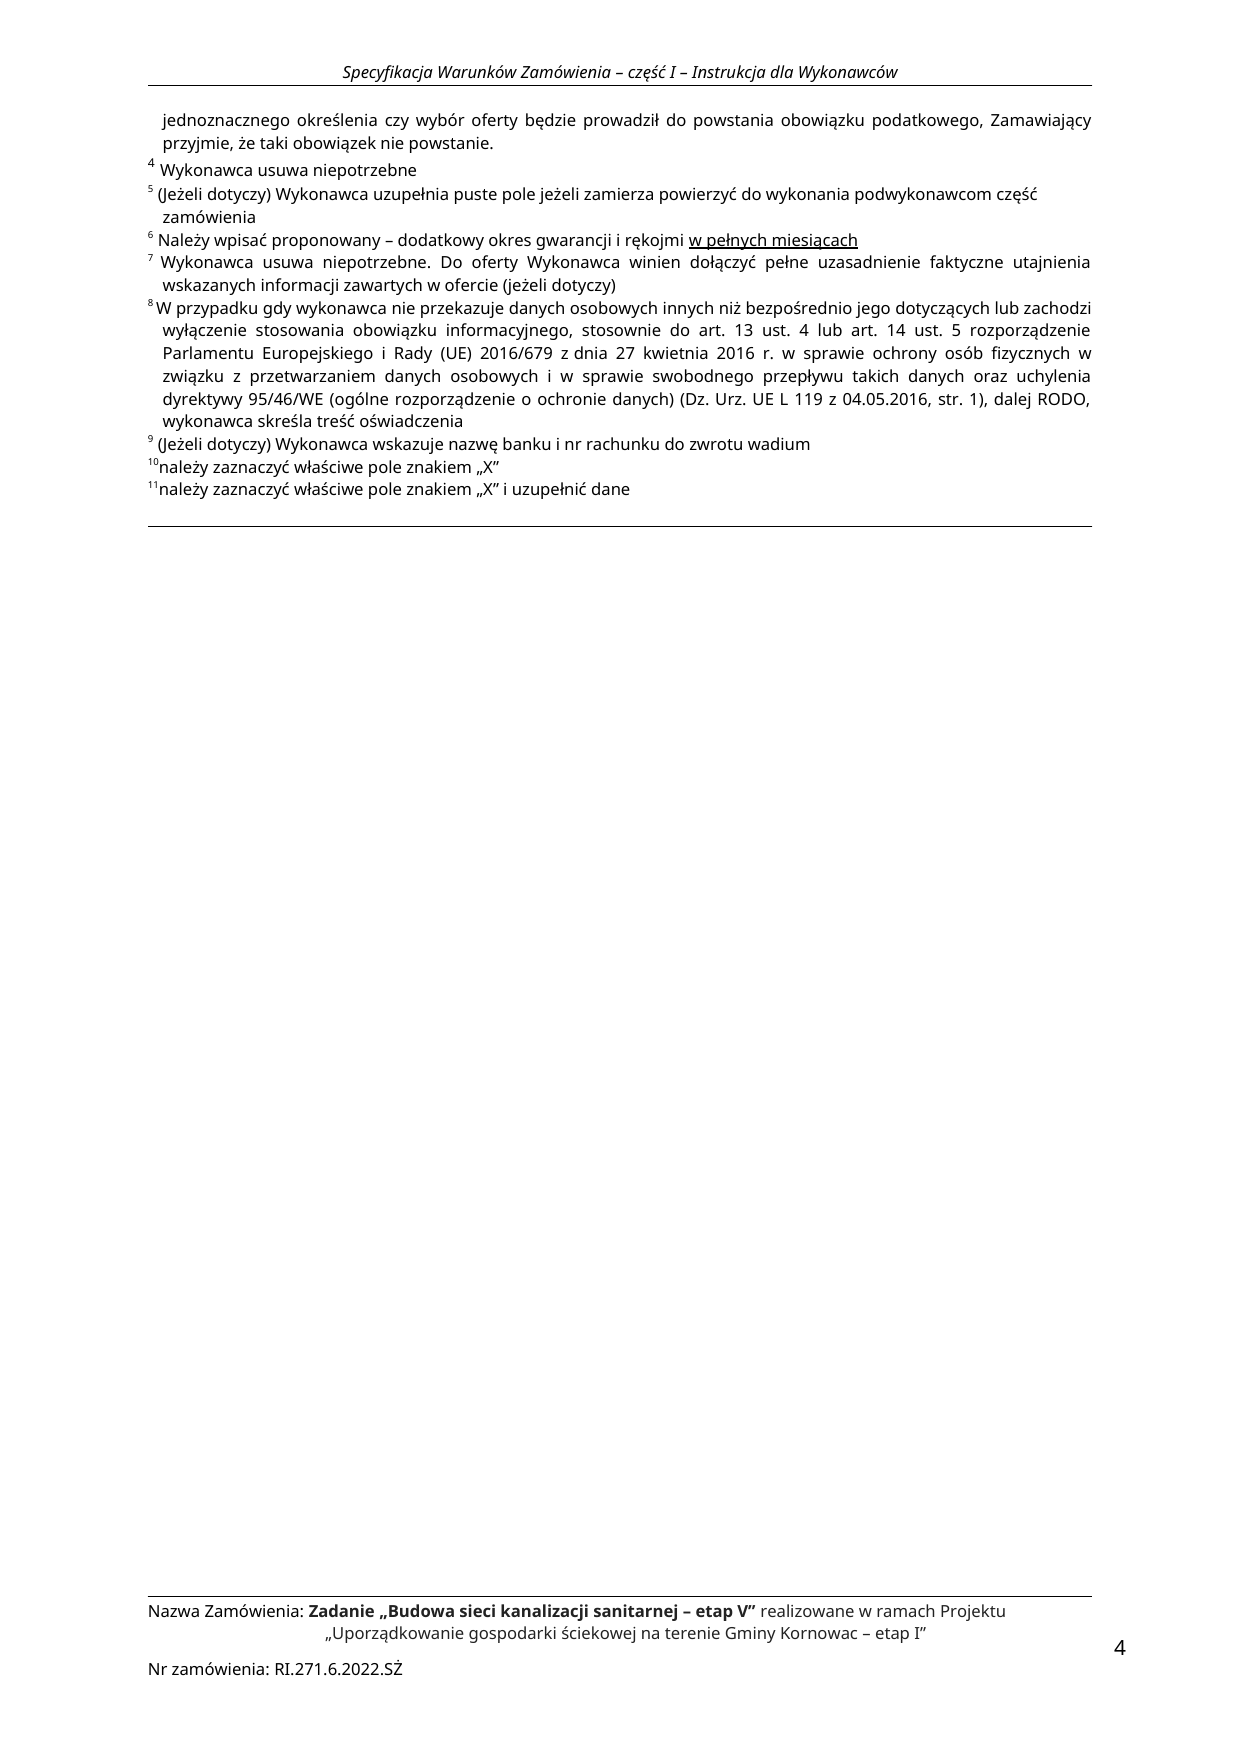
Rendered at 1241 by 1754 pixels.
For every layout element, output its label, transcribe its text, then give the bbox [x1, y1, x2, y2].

text 7 Wykonawca usuwa niepotrzebne. Do oferty Wykonawca winien dołączyć pełne uzasadnienie faktyczne utajnienia wskazanych informacji zawartych w ofercie (jeżeli dotyczy) [148, 251, 1092, 296]
text 6 Należy wpisać proponowany – dodatkowy okres gwarancji i rękojmi w pełnych miesiącach [148, 228, 1092, 251]
text 10należy zaznaczyć właściwe pole znakiem „X” [148, 455, 1092, 478]
text 11należy zaznaczyć właściwe pole znakiem „X” i uzupełnić dane [148, 478, 1092, 501]
text 5 (Jeżeli dotyczy) Wykonawca uzupełnia puste pole jeżeli zamierza powierzyć do wykonania podwykonawcom część zamówienia [148, 183, 1092, 228]
text 8 W przypadku gdy wykonawca nie przekazuje danych osobowych innych niż bezpośrednio jego dotyczących lub zachodzi wyłączenie stosowania obowiązku informacyjnego, stosownie do art. 13 ust. 4 lub art. 14 ust. 5 rozporządzenie Parlamentu Europejskiego i Rady (UE) 2016/679 z dnia 27 kwietnia 2016 r. w sprawie ochrony osób fizycznych w związku z przetwarzaniem danych osobowych i w sprawie swobodnego przepływu takich danych oraz uchylenia dyrektywy 95/46/WE (ogólne rozporządzenie o ochronie danych) (Dz. Urz. UE L 119 z 04.05.2016, str. 1), dalej RODO, wykonawca skreśla treść oświadczenia [148, 296, 1092, 433]
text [148, 109, 1092, 154]
text 9 (Jeżeli dotyczy) Wykonawca wskazuje nazwę banku i nr rachunku do zwrotu wadium [148, 433, 1092, 455]
text 4 Wykonawca usuwa niepotrzebne [148, 154, 1092, 183]
